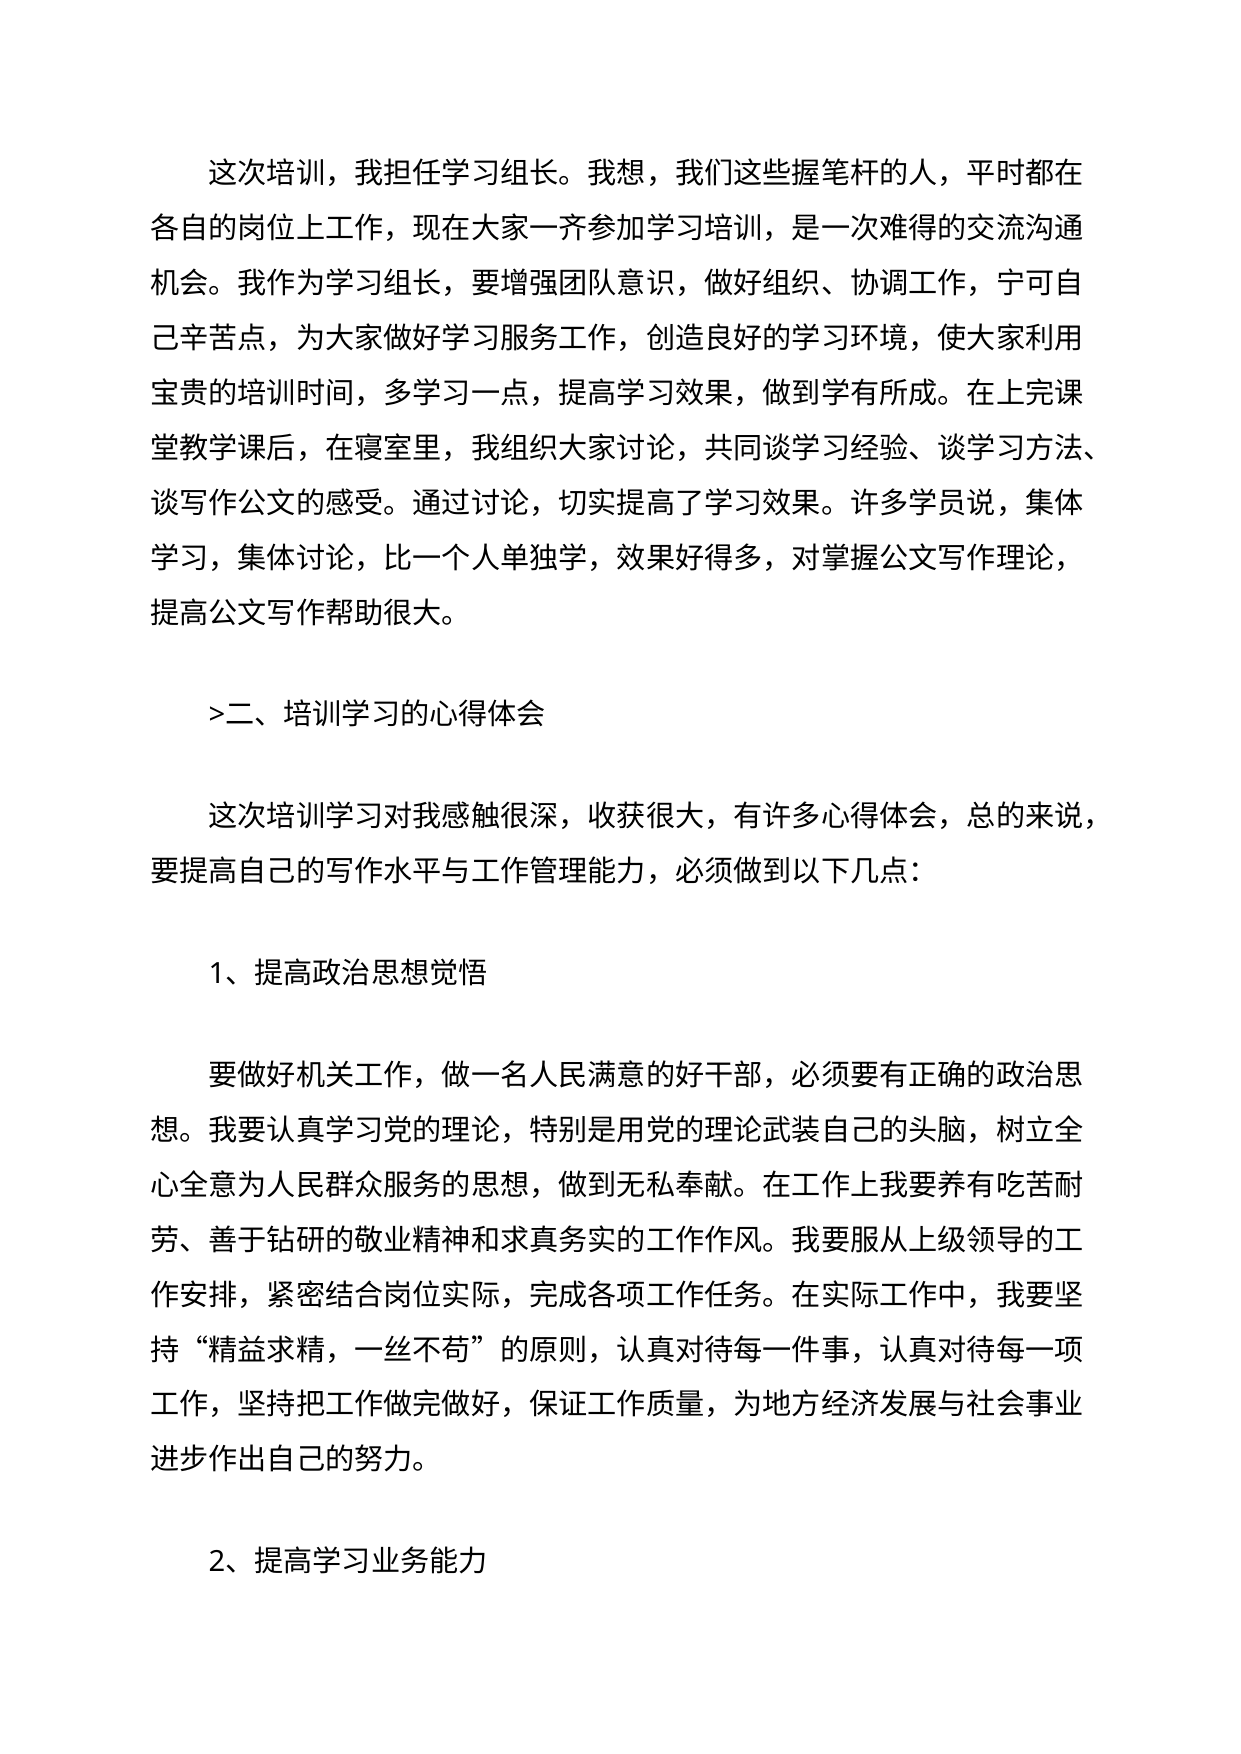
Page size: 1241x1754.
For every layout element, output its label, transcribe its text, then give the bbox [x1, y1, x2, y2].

text 这次培训学习对我感触很深，收获很大，有许多心得体会，总的来说，要提高自己的写作水平与工作管理能力，必须做到以下几点： [150, 793, 1090, 890]
text 要做好机关工作，做一名人民满意的好干部，必须要有正确的政治思想。我要认真学习党的理论，特别是用党的理论武装自己的头脑，树立全心全意为人民群众服务的思想，做到无私奉献。在工作上我要养有吃苦耐劳、善于钻研的敬业精神和求真务实的工作作风。我要服从上级领导的工作安排，紧密结合岗位实际，完成各项工作任务。在实际工作中，我要坚持“精益求精，一丝不苟”的原则，认真对待每一件事，认真对待每一项工作，坚持把工作做完做好，保证工作质量，为地方经济发展与社会事业进步作出自己的努力。 [150, 1052, 1090, 1478]
text 2、提高学习业务能力 [150, 1538, 1090, 1580]
text 这次培训，我担任学习组长。我想，我们这些握笔杆的人，平时都在各自的岗位上工作，现在大家一齐参加学习培训，是一次难得的交流沟通机会。我作为学习组长，要增强团队意识，做好组织、协调工作，宁可自己辛苦点，为大家做好学习服务工作，创造良好的学习环境，使大家利用宝贵的培训时间，多学习一点，提高学习效果，做到学有所成。在上完课堂教学课后，在寝室里，我组织大家讨论，共同谈学习经验、谈学习方法、谈写作公文的感受。通过讨论，切实提高了学习效果。许多学员说，集体学习，集体讨论，比一个人单独学，效果好得多，对掌握公文写作理论，提高公文写作帮助很大。 [150, 150, 1090, 631]
text >二、培训学习的心得体会 [150, 691, 1090, 733]
text 1、提高政治思想觉悟 [150, 949, 1090, 992]
